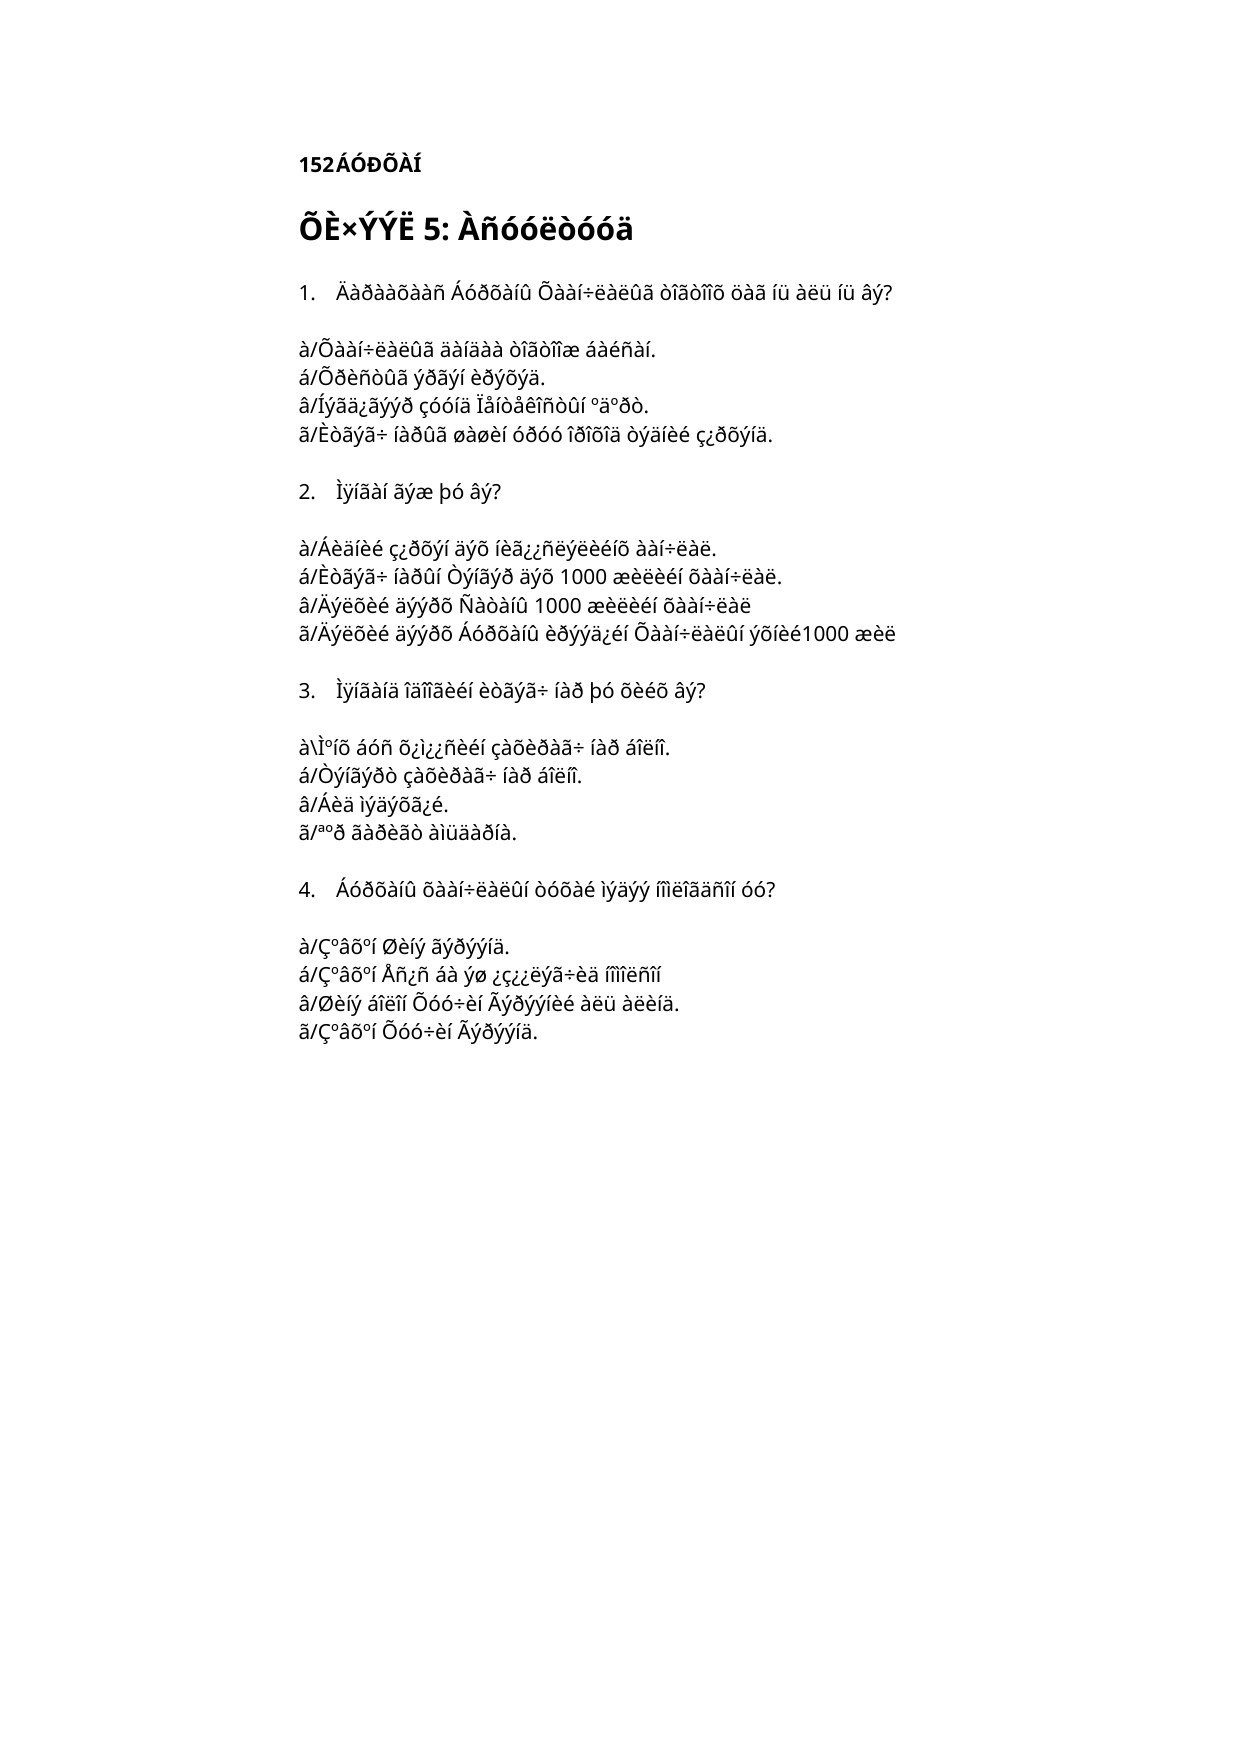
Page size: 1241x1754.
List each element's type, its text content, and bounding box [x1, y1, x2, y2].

text ã/Äýëõèé äýýðõ Áóðõàíû èðýýä¿éí Õààí÷ëàëûí ýõíèé1000 æèë [298, 619, 942, 648]
text à/Çºâõºí Øèíý ãýðýýíä. [298, 932, 942, 960]
text á/Õðèñòûã ýðãýí èðýõýä. [298, 363, 942, 392]
text â/Øèíý áîëîí Õóó÷èí Ãýðýýíèé àëü àëèíä. [298, 989, 942, 1017]
text â/Íýãä¿ãýýð çóóíä Ïåíòåêîñòûí ºäºðò. [298, 392, 942, 420]
list Ìÿíãàí ãýæ þó âý? [298, 477, 942, 505]
text ã/Çºâõºí Õóó÷èí Ãýðýýíä. [298, 1017, 942, 1046]
text á/Èòãýã÷ íàðûí Òýíãýð äýõ 1000 æèëèéí õààí÷ëàë. [298, 562, 942, 591]
text à/Áèäíèé ç¿ðõýí äýõ íèã¿¿ñëýëèéíõ ààí÷ëàë. [298, 534, 942, 562]
list Áóðõàíû õààí÷ëàëûí òóõàé ìýäýý íîìëîãäñîí óó? [298, 875, 942, 903]
text à\Ìºíõ áóñ õ¿ì¿¿ñèéí çàõèðàã÷ íàð áîëíî. [298, 733, 942, 761]
text ã/ªºð ãàðèãò àìüäàðíà. [298, 818, 942, 847]
subtitle ÕÈ×ÝÝË 5: Àñóóëòóóä [298, 207, 942, 249]
text â/Äýëõèé äýýðõ Ñàòàíû 1000 æèëèéí õààí÷ëàë [298, 591, 942, 619]
text á/Çºâõºí Åñ¿ñ áà ýø ¿ç¿¿ëýã÷èä íîìîëñîí [298, 960, 942, 989]
list Äàðààõààñ Áóðõàíû Õààí÷ëàëûã òîãòîîõ öàã íü àëü íü âý? [298, 278, 942, 306]
text â/Áèä ìýäýõã¿é. [298, 790, 942, 818]
text à/Õààí÷ëàëûã äàíäàà òîãòîîæ áàéñàí. [298, 335, 942, 363]
list Ìÿíãàíä îäîîãèéí èòãýã÷ íàð þó õèéõ âý? [298, 676, 942, 704]
text ã/Èòãýã÷ íàðûã øàøèí óðóó îðîõîä òýäíèé ç¿ðõýíä. [298, 420, 942, 448]
text á/Òýíãýðò çàõèðàã÷ íàð áîëíî. [298, 761, 942, 790]
